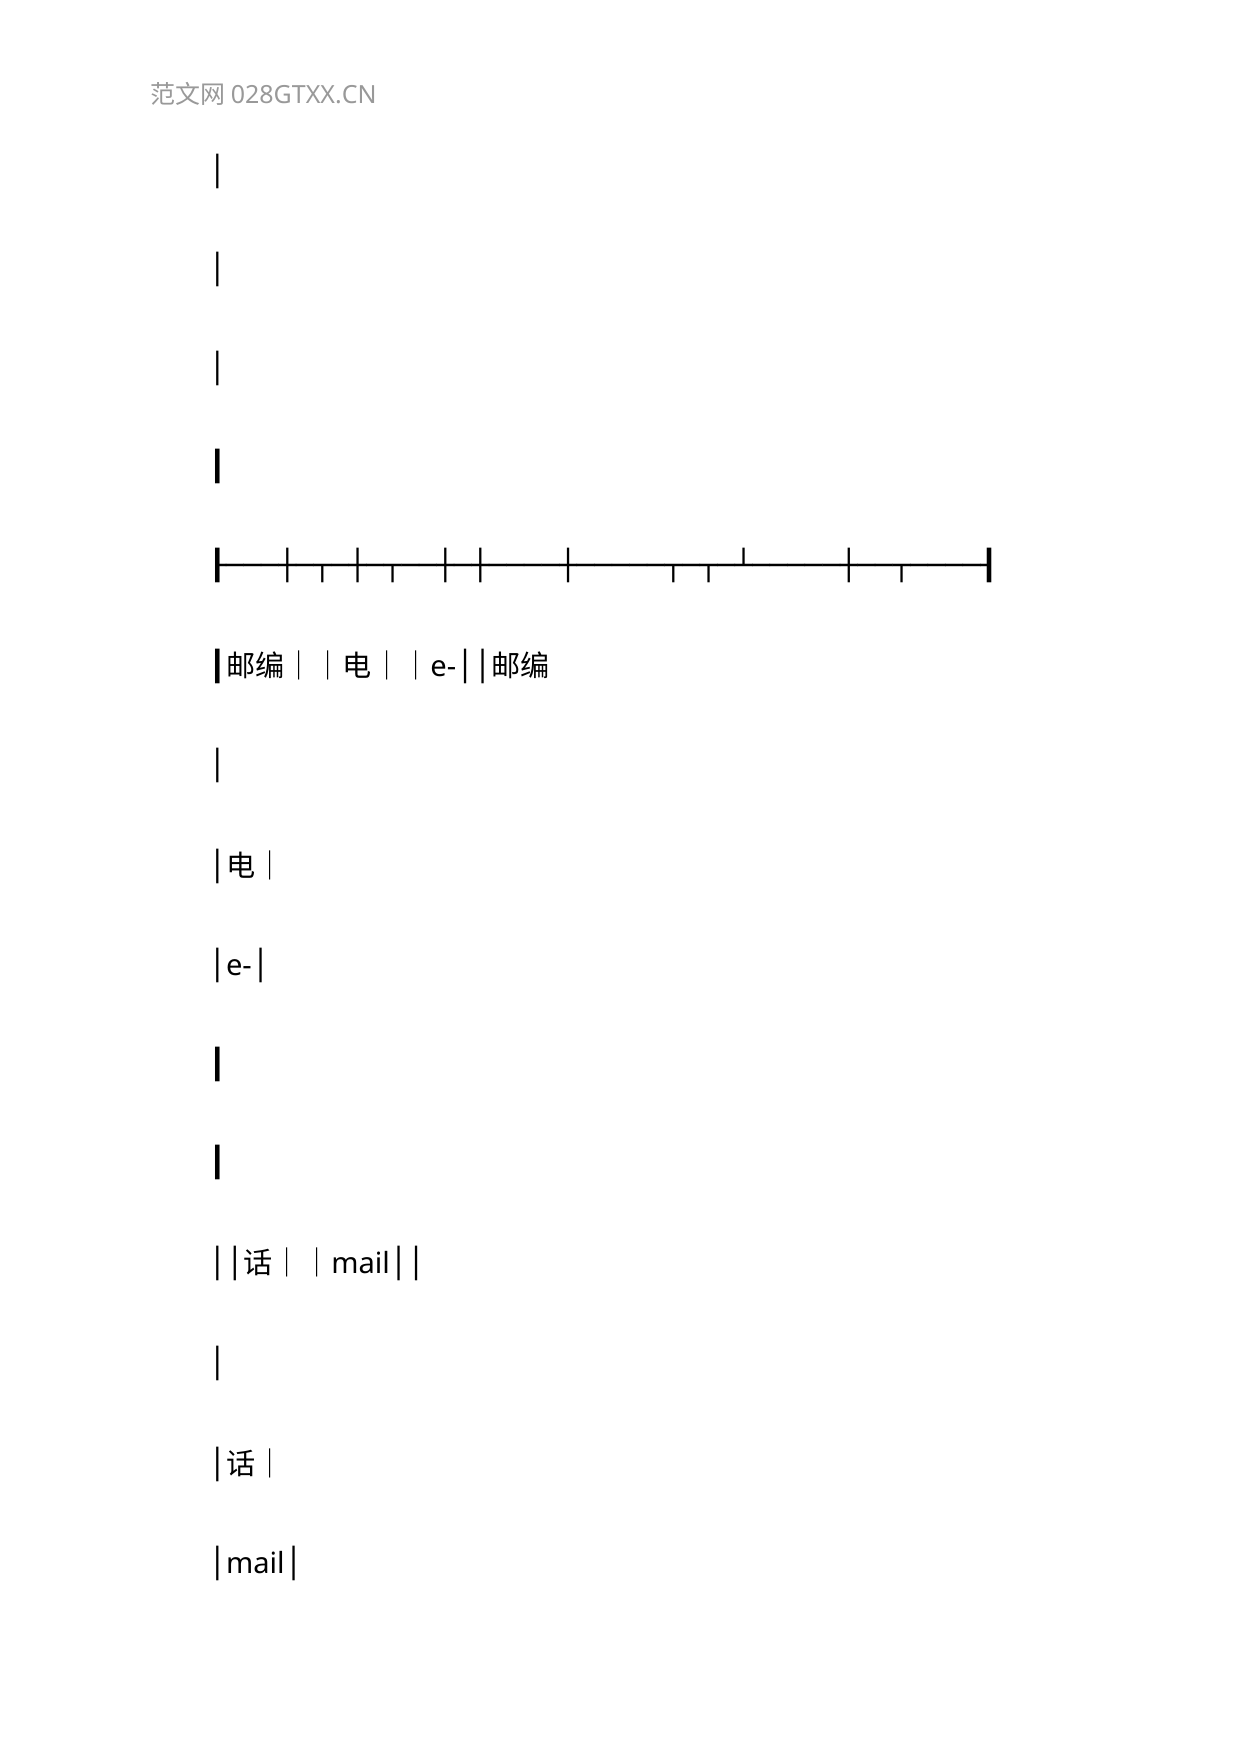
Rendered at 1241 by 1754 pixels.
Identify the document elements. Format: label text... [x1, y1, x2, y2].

text ┃ [150, 1141, 1090, 1181]
text ┃ [150, 1043, 1090, 1083]
text │ [150, 1342, 1090, 1382]
text ┠───┼─┬─┼─┬──┼─┼────┼─────┬─┬─┴─────┼──┬────┨ [150, 544, 1090, 583]
text ┃邮编││电││e-││邮编 [150, 642, 1090, 684]
text │ [150, 744, 1090, 784]
text │ [150, 150, 1090, 190]
text │ [150, 248, 1090, 288]
text │mail│ [150, 1542, 1090, 1582]
text ┃ [150, 445, 1090, 485]
text │ [150, 347, 1090, 387]
text │电│ [150, 843, 1090, 885]
text │话│ [150, 1440, 1090, 1483]
text ││话││mail││ [150, 1240, 1090, 1282]
text │e-│ [150, 944, 1090, 984]
